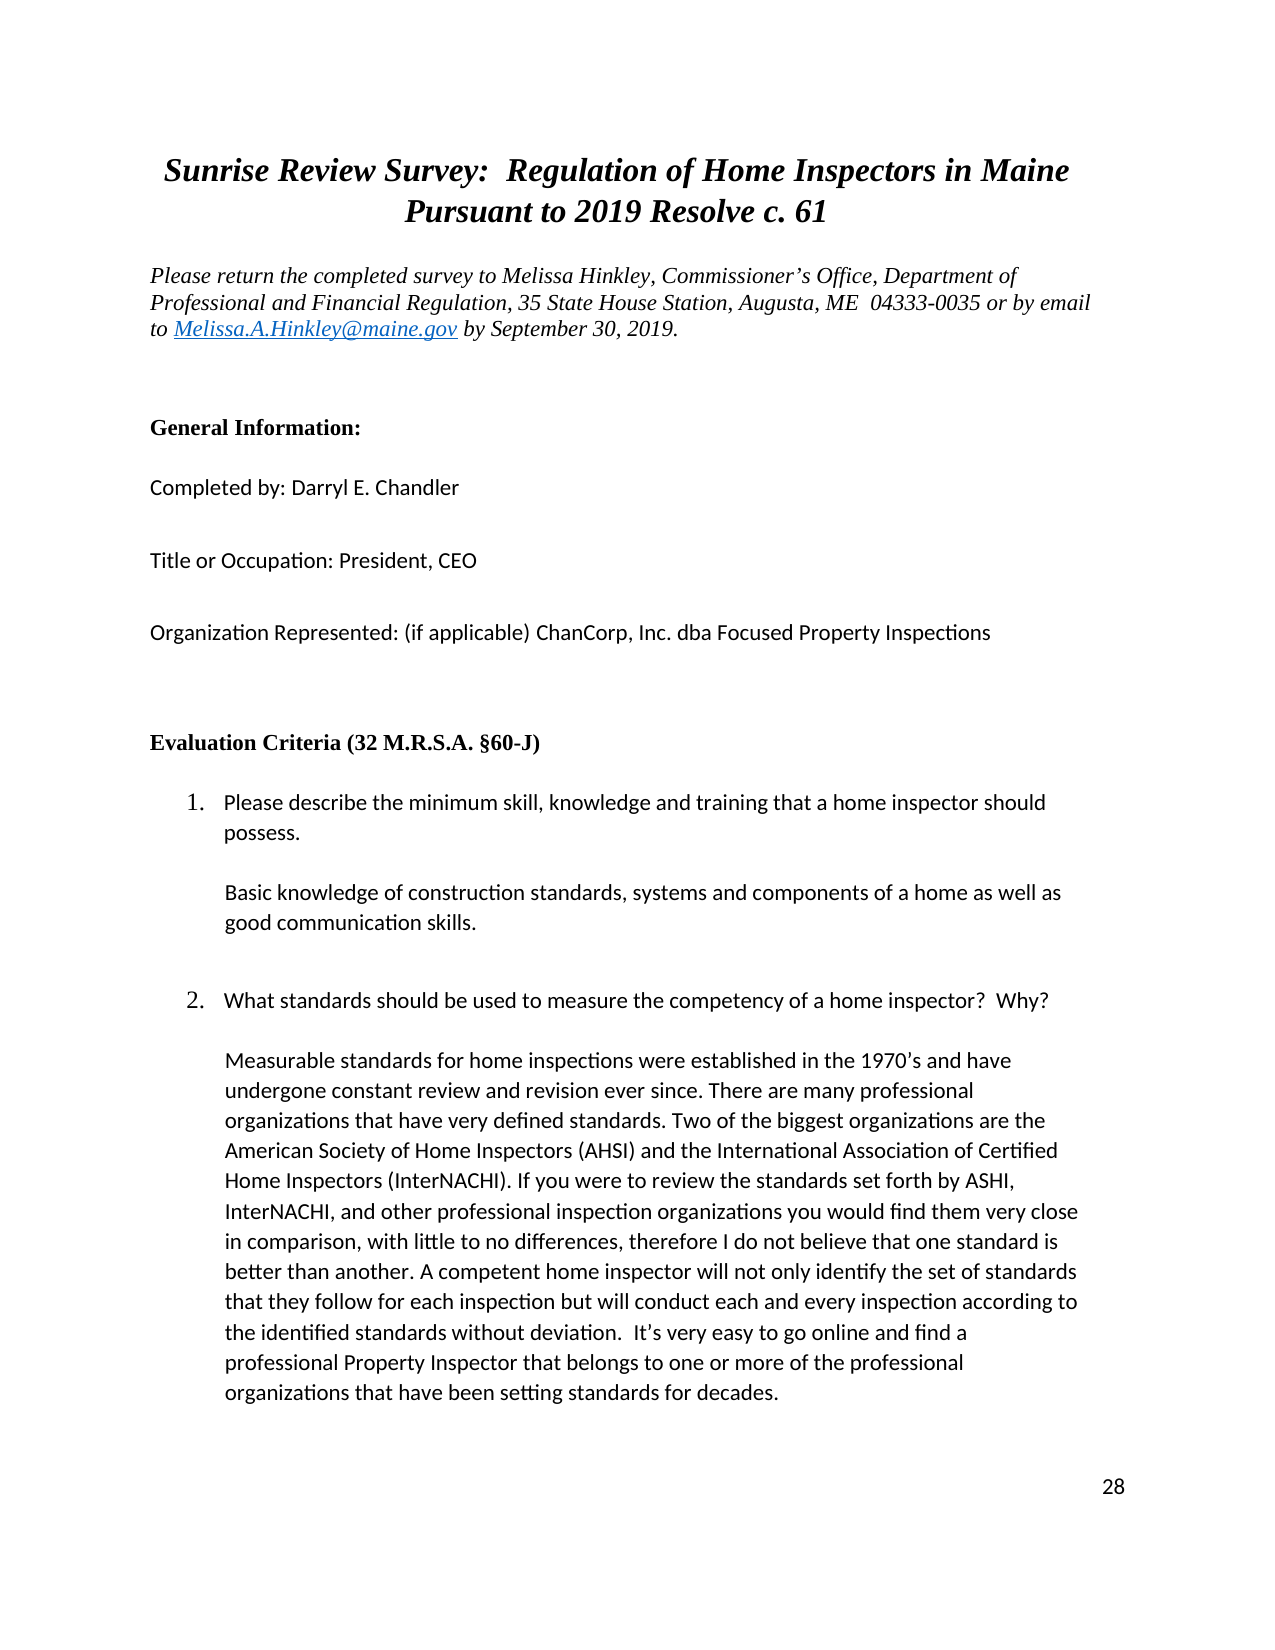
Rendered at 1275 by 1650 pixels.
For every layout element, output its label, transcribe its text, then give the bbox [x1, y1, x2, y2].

text Completed by: ​Darryl E. Chandler [150, 473, 1085, 501]
text Organization Represented: (if applicable) ​ChanCorp, Inc. dba Focused Property Inspections [150, 618, 1085, 646]
text General Information: [149, 414, 1125, 441]
text Measurable standards for home inspections were established in the 1970’s and have undergone constant review and revision ever since. There are many professional organizations that have very defined standards. Two of the biggest organizations are the American Society of Home Inspectors (AHSI) and the International Association of Certified Home Inspectors (InterNACHI). If you were to review the standards set forth by ASHI, InterNACHI, and other professional inspection organizations you would find them very close in comparison, with little to no differences, therefore I do not believe that one standard is better than another. A competent home inspector will not only identify the set of standards that they follow for each inspection but will conduct each and every inspection according to the identified standards without deviation. ​It’s very easy to go online and find a professional Property Inspector that belongs to one or more of the professional organizations that have been setting standards for decades. [224, 1046, 1085, 1406]
text Sunrise Review Survey: Regulation of Home Inspectors in Maine [150, 150, 1084, 188]
text Evaluation Criteria (32 M.R.S.A. §60-J) [149, 729, 1125, 755]
text Title or Occupation: ​President, CEO [150, 546, 1090, 574]
text Please return the completed survey to Melissa Hinkley, Commissioner’s Office, Department of Professional and Financial Regulation, 35 State House Station, Augusta, ME 04333-0035 or by email to ​Melissa.A.Hinkley@maine.gov​ by September 30, 2019. [150, 263, 1102, 341]
list Please describe the minimum skill, knowledge and training that a home inspector should possess. [186, 787, 1090, 846]
list What standards should be used to measure the competency of a home inspector? Why? [186, 985, 1090, 1014]
text Pursuant to 2019 Resolve c. 61 [150, 191, 1083, 230]
text Basic knowledge of construction standards, systems and components of a home as well as good communication skills. [224, 878, 1085, 936]
